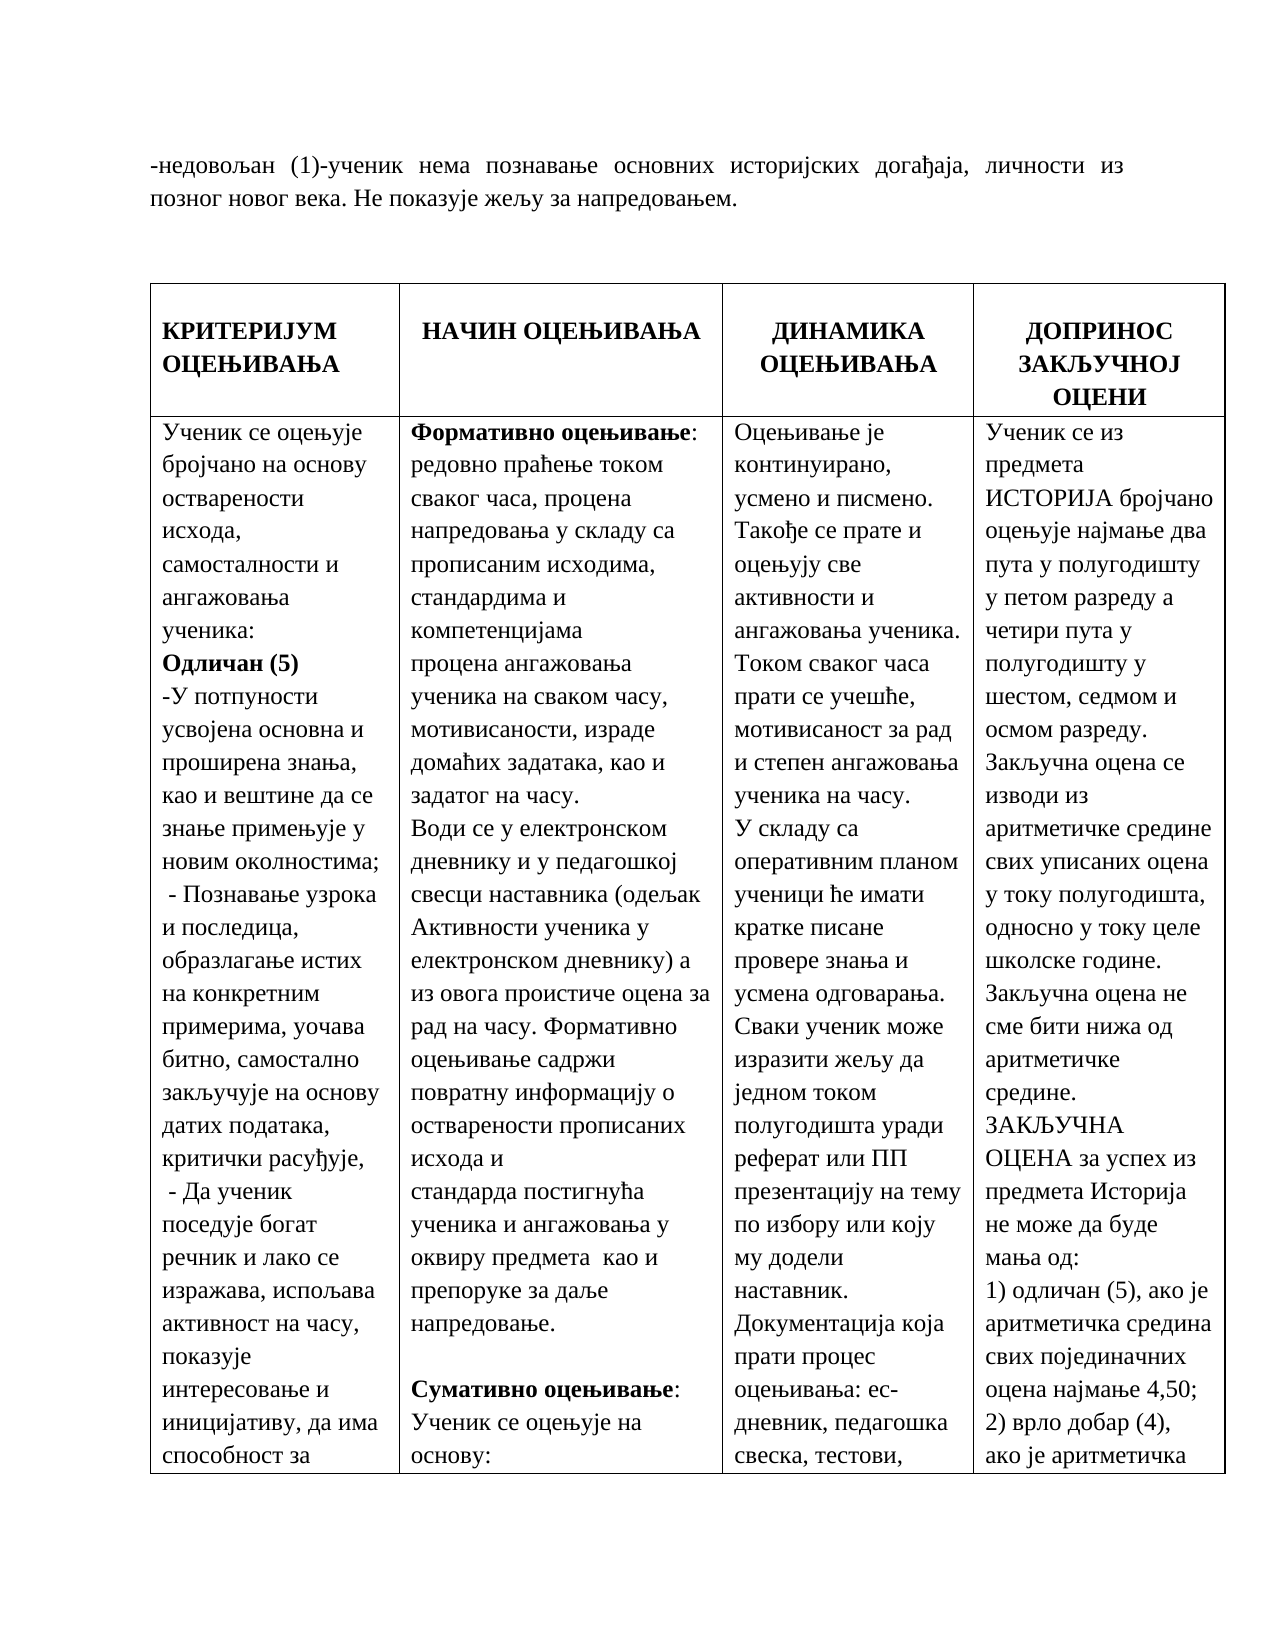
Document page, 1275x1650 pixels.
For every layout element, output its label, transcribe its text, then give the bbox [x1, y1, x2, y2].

table_header КРИТЕРИЈУМ ОЦЕЊИВАЊА [151, 284, 399, 416]
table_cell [974, 417, 1224, 1473]
table_header ДИНАМИКА ОЦЕЊИВАЊА [723, 284, 973, 416]
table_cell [723, 417, 973, 1473]
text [150, 150, 1125, 212]
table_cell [151, 417, 399, 1473]
table_header ДОПРИНОС ЗАКЉУЧНОЈ ОЦЕНИ [974, 284, 1224, 416]
table_header НАЧИН ОЦЕЊИВАЊА [400, 284, 722, 416]
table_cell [400, 417, 722, 1473]
